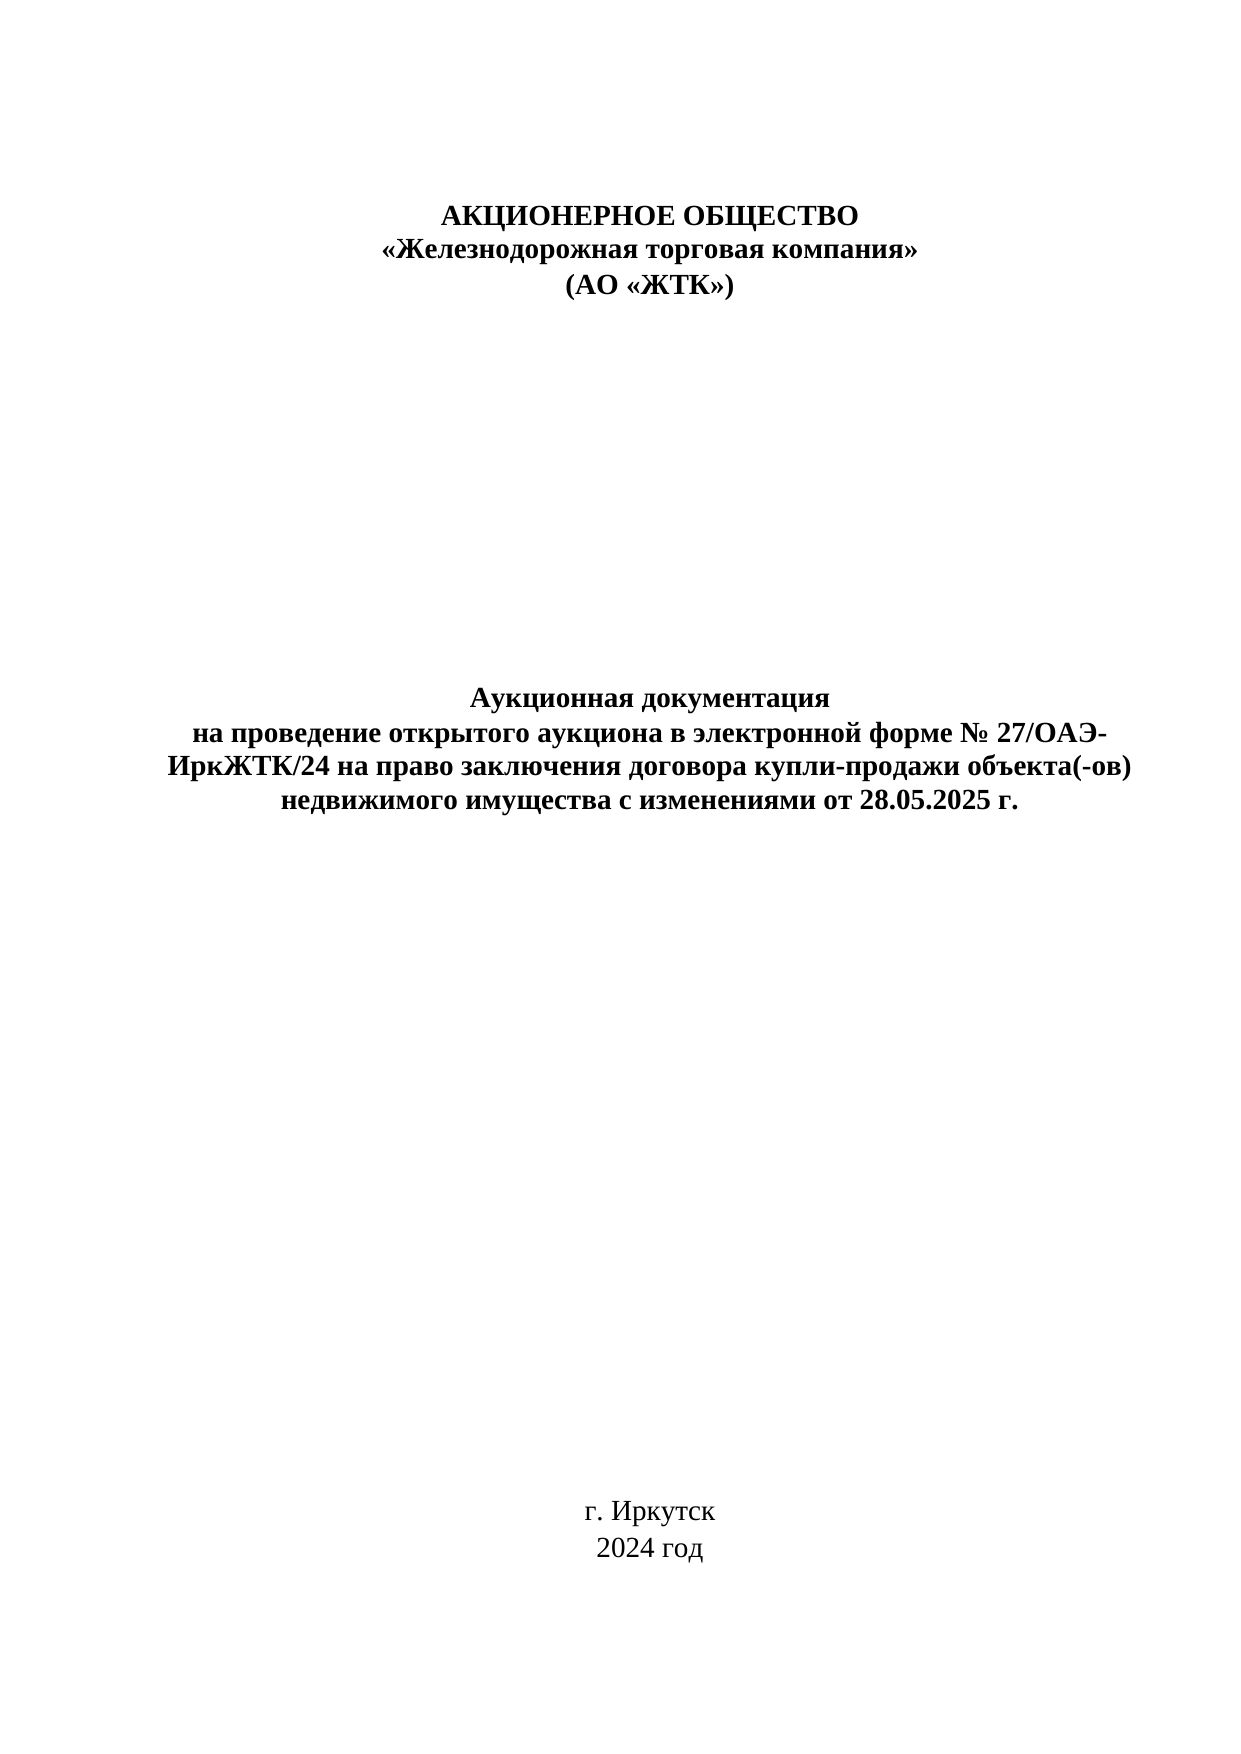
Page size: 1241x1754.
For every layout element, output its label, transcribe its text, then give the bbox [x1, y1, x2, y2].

text 2024 год [148, 1528, 1152, 1565]
text «Железнодорожная торговая компания» [148, 231, 1152, 265]
text г. Иркутск [148, 1490, 1152, 1528]
text Аукционная документация [148, 677, 1152, 715]
text (АО «ЖТК») [148, 265, 1152, 302]
text АКЦИОНЕРНОЕ ОБЩЕСТВО [148, 198, 1152, 231]
text на проведение открытого аукциона в электронной форме № 27/ОАЭ-ИркЖТК/24 на право заключения договора купли-продажи объекта(-ов) недвижимого имущества с изменениями от 28.05.2025 г. [148, 715, 1152, 815]
